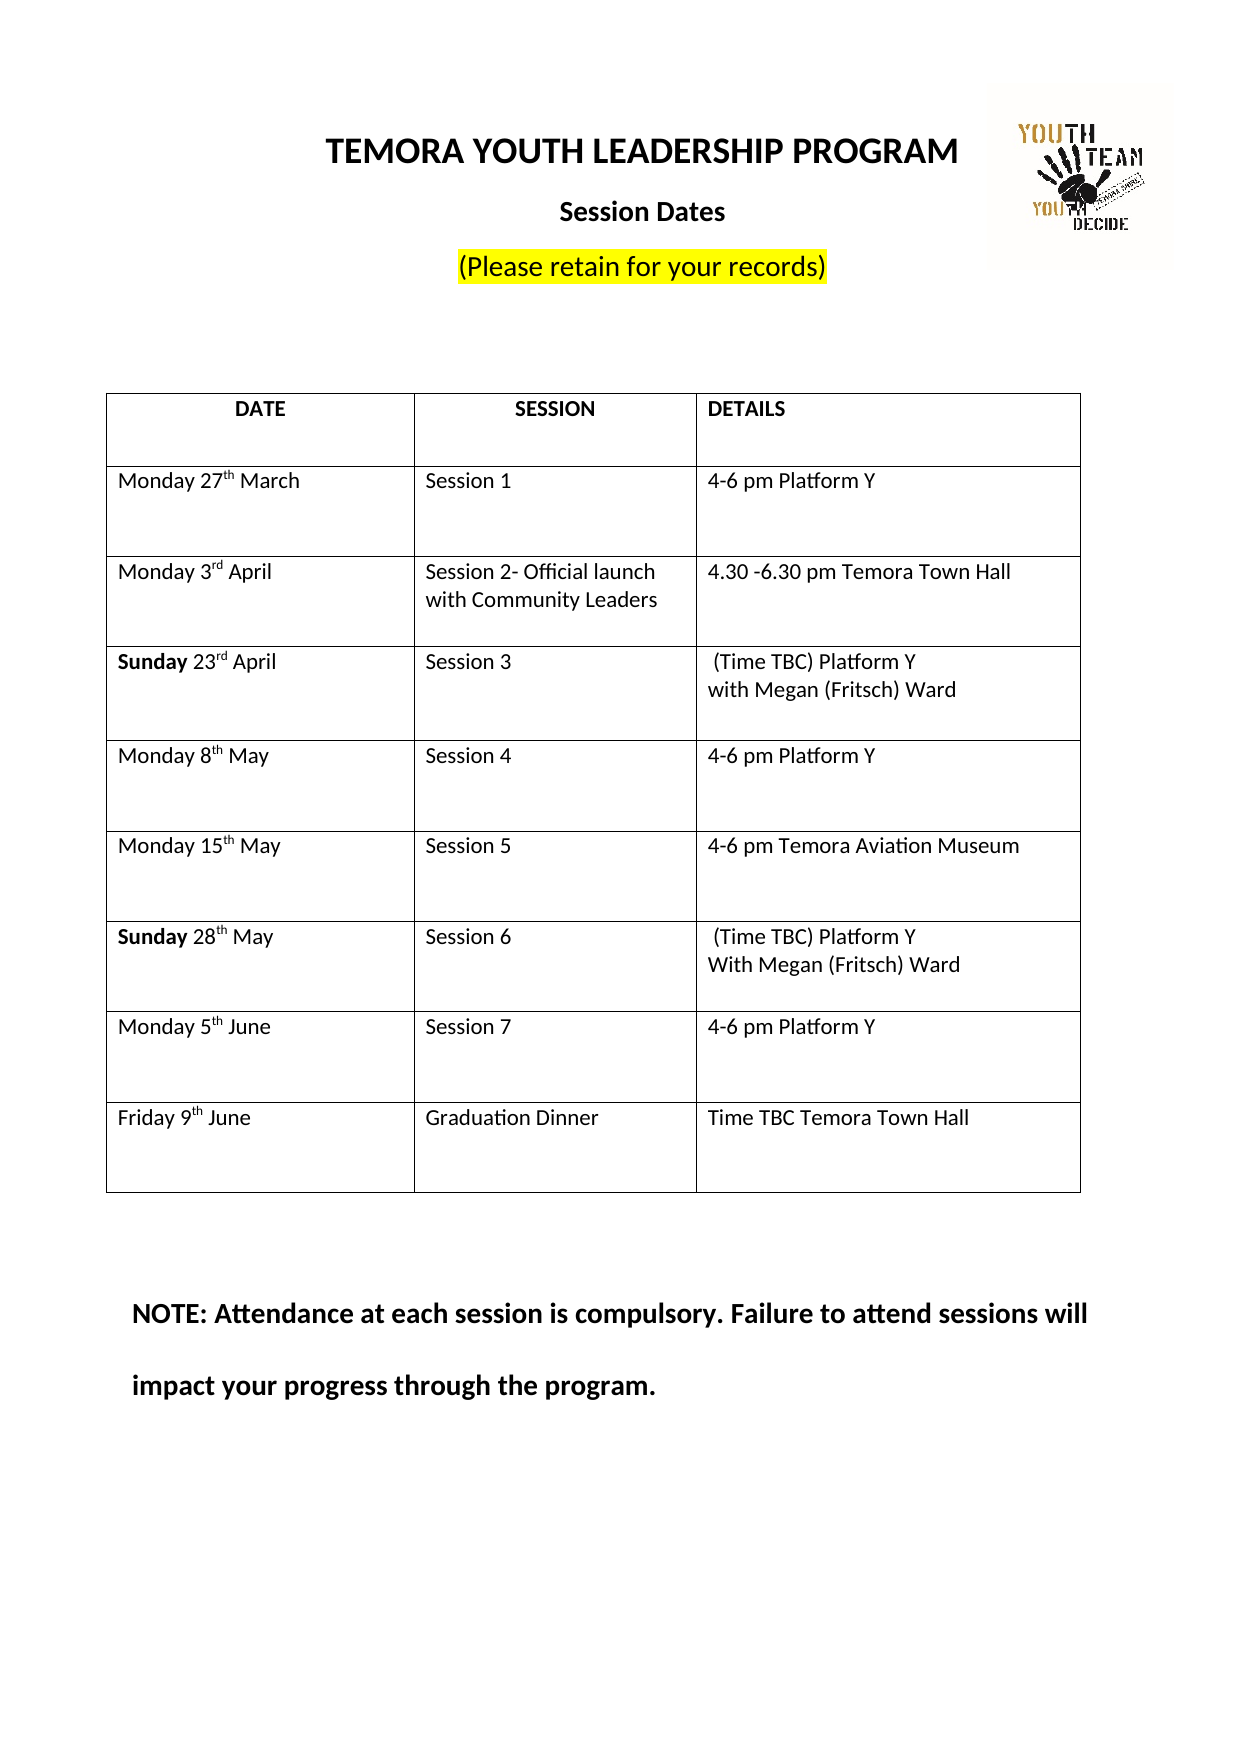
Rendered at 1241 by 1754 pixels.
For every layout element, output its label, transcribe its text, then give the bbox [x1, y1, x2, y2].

picture [986, 83, 1174, 270]
table_cell Monday 27th March [107, 467, 414, 556]
table_header DATE [107, 394, 414, 466]
table_cell Session 4 [415, 741, 696, 831]
table_cell Sunday 23rd April [107, 647, 414, 740]
table_cell Session 5 [415, 832, 696, 921]
table_cell Graduation Dinner [415, 1103, 696, 1192]
table_cell Monday 8th May [107, 741, 414, 831]
table_cell Monday 15th May [107, 832, 414, 921]
table_cell Monday 3rd April [107, 557, 414, 646]
table_cell Session 1 [415, 467, 696, 556]
table_cell Session 6 [415, 922, 696, 1011]
text (Please retain for your records) [118, 248, 1167, 284]
table_cell Session 7 [415, 1012, 696, 1102]
table_cell (Time TBC) Platform Y with Megan (Fritsch) Ward [697, 647, 1080, 740]
table_cell Friday 9th June [107, 1103, 414, 1192]
table_cell Sunday 28th May [107, 922, 414, 1011]
table_cell 4.30 -6.30 pm Temora Town Hall [697, 557, 1080, 646]
table_cell Session 3 [415, 647, 696, 740]
table_cell 4-6 pm Temora Aviation Museum [697, 832, 1080, 921]
text Session Dates [118, 193, 1167, 229]
table_cell 4-6 pm Platform Y [697, 741, 1080, 831]
table_cell 4-6 pm Platform Y [697, 1012, 1080, 1102]
table_cell Session 2- Official launch with Community Leaders [415, 557, 696, 646]
table_cell Monday 5th June [107, 1012, 414, 1102]
table_header SESSION [415, 394, 696, 466]
table_header DETAILS [697, 394, 1080, 466]
table_cell 4-6 pm Platform Y [697, 467, 1080, 556]
text TEMORA YOUTH LEADERSHIP PROGRAM [118, 127, 1167, 173]
table_cell (Time TBC) Platform Y With Megan (Fritsch) Ward [697, 922, 1080, 1011]
text NOTE: Attendance at each session is compulsory. Failure to attend sessions will impact your progress through the program. [132, 1295, 1167, 1402]
table_cell Time TBC Temora Town Hall [697, 1103, 1080, 1192]
